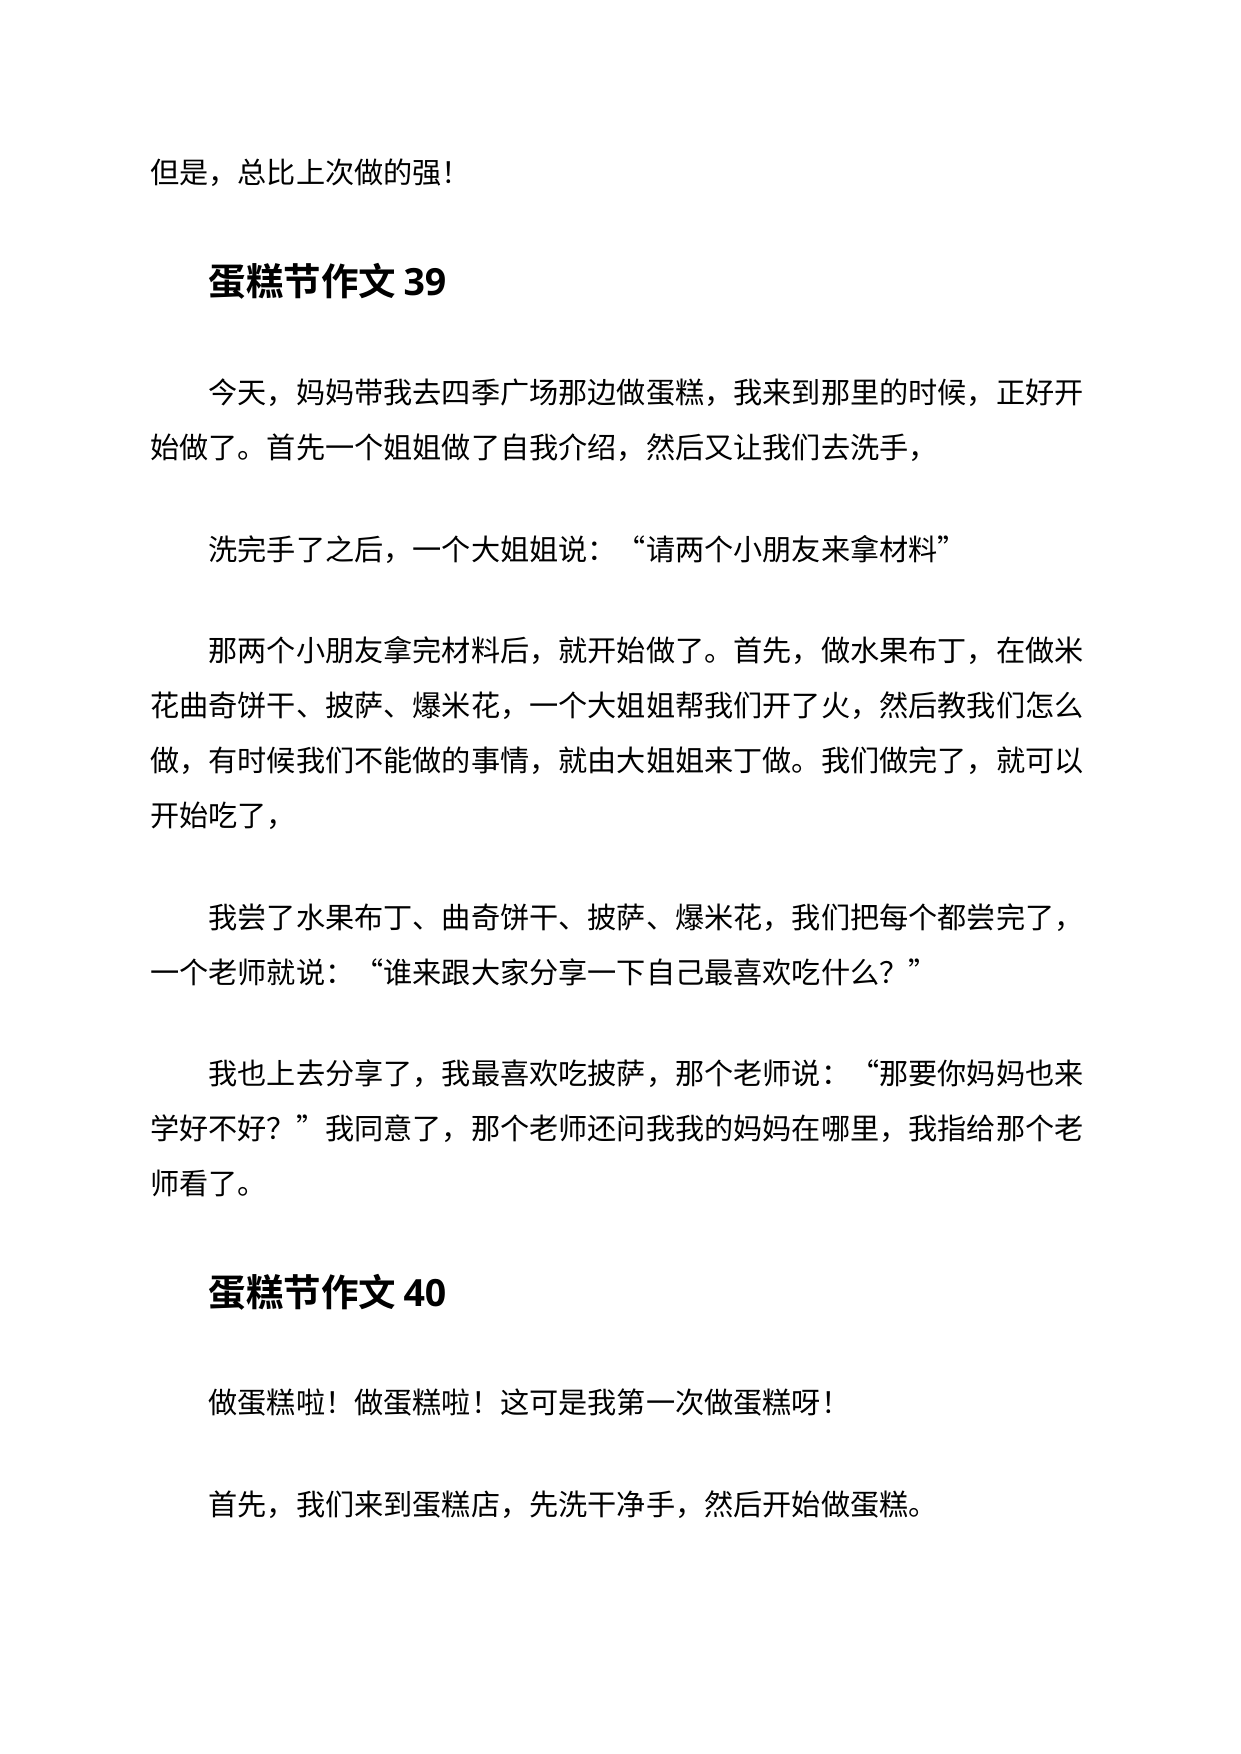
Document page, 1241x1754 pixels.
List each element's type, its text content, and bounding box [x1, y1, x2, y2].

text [150, 150, 1090, 192]
text 今天，妈妈带我去四季广场那边做蛋糕，我来到那里的时候，正好开始做了。首先一个姐姐做了自我介绍，然后又让我们去洗手， [150, 369, 1090, 467]
text 我也上去分享了，我最喜欢吃披萨，那个老师说：“那要你妈妈也来学好不好？”我同意了，那个老师还问我我的妈妈在哪里，我指给那个老师看了。 [150, 1051, 1090, 1203]
text 洗完手了之后，一个大姐姐说：“请两个小朋友来拿材料” [150, 526, 1090, 568]
text 首先，我们来到蛋糕店，先洗干净手，然后开始做蛋糕。 [150, 1482, 1090, 1524]
text 那两个小朋友拿完材料后，就开始做了。首先，做水果布丁，在做米花曲奇饼干、披萨、爆米花，一个大姐姐帮我们开了火，然后教我们怎么做，有时候我们不能做的事情，就由大姐姐来丁做。我们做完了，就可以开始吃了， [150, 628, 1090, 835]
text 我尝了水果布丁、曲奇饼干、披萨、爆米花，我们把每个都尝完了，一个老师就说：“谁来跟大家分享一下自己最喜欢吃什么？” [150, 894, 1090, 991]
text 蛋糕节作文40 [150, 1262, 1090, 1317]
text 蛋糕节作文39 [150, 252, 1090, 306]
text 做蛋糕啦！做蛋糕啦！这可是我第一次做蛋糕呀！ [150, 1380, 1090, 1422]
